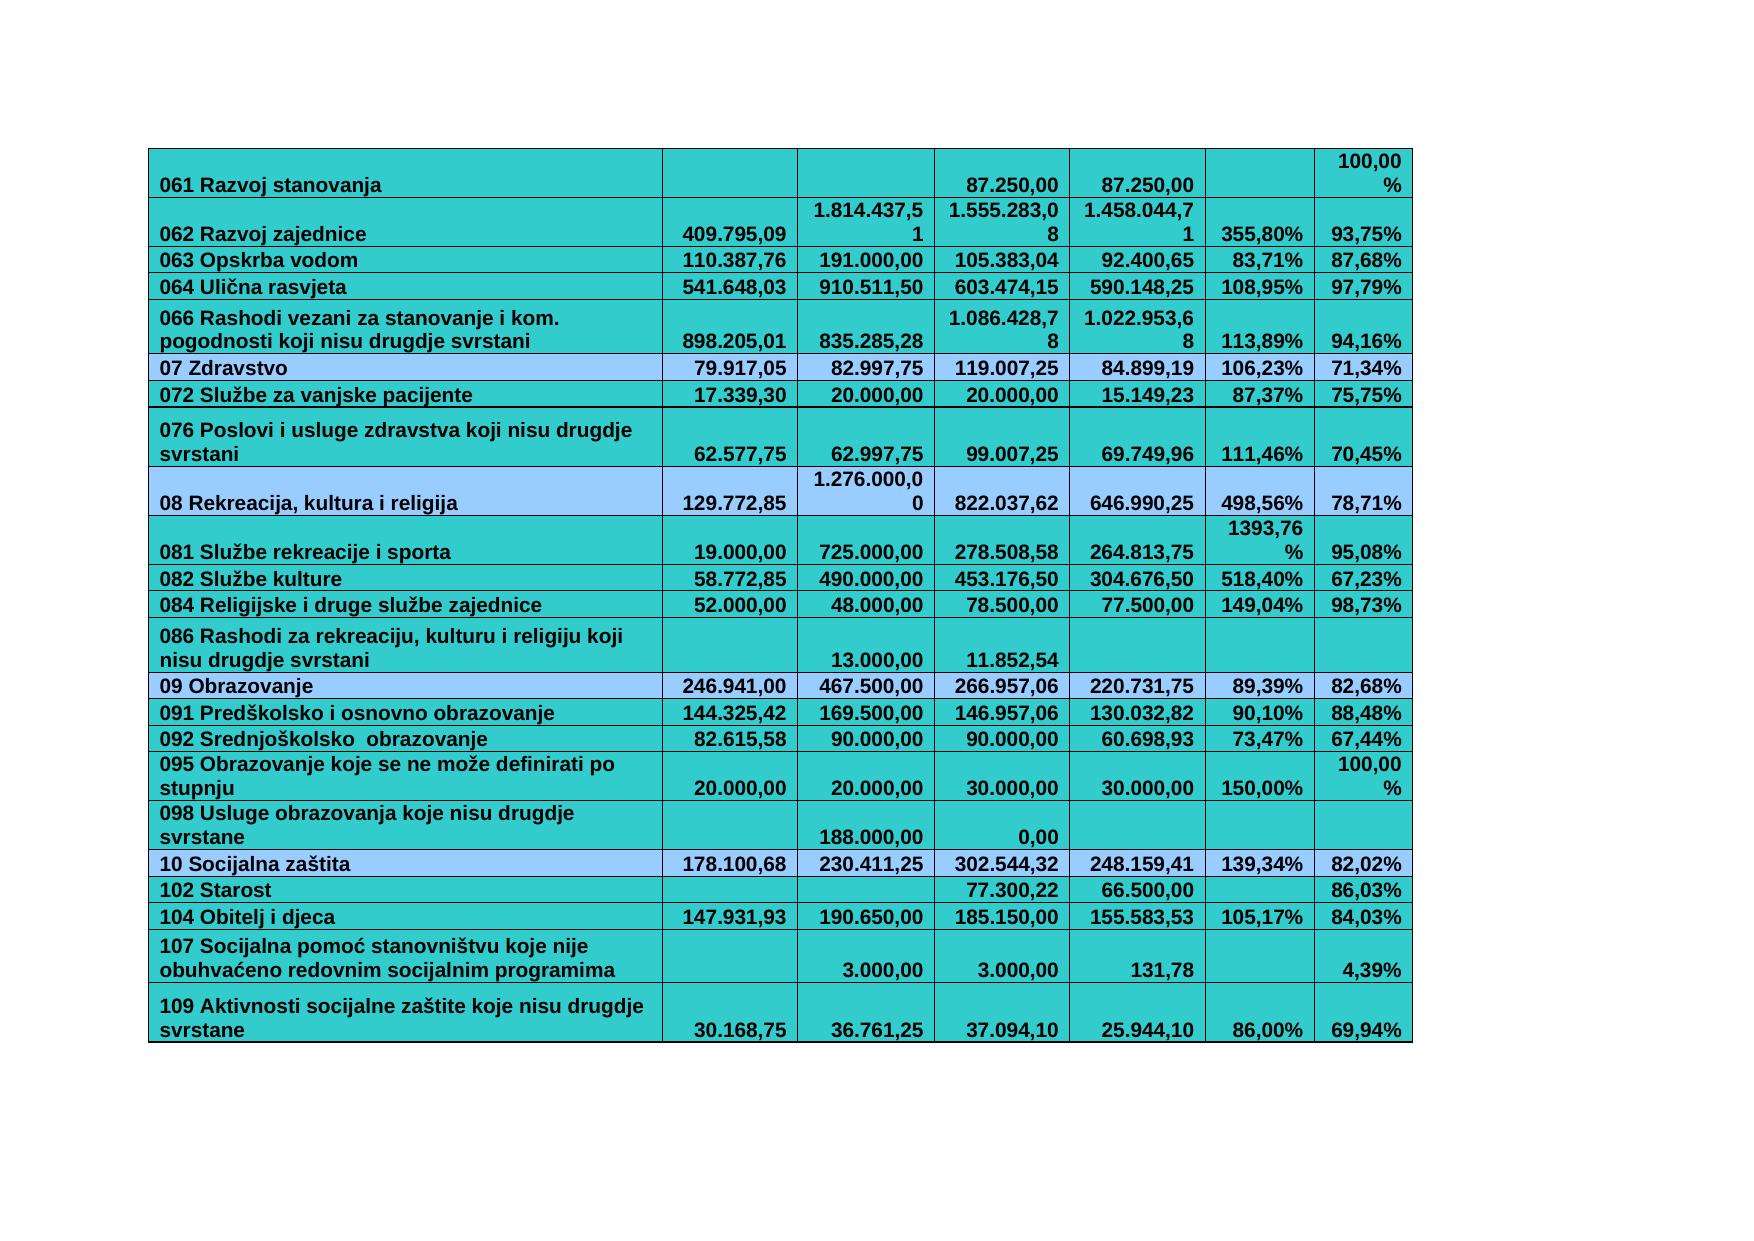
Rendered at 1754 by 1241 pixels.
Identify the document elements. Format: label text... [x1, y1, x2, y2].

table_cell 185.150,00 [935, 903, 1069, 929]
table_cell 1.276.000,00 [798, 467, 934, 515]
table_cell 130.032,82 [1070, 699, 1205, 725]
table_cell 11.852,54 [935, 618, 1069, 672]
table_cell 835.285,28 [798, 300, 934, 353]
table_cell 99.007,25 [935, 408, 1069, 466]
table_cell [798, 149, 934, 197]
table_cell 30.000,00 [935, 752, 1069, 800]
table_cell 86,03% [1315, 877, 1412, 902]
table_cell 144.325,42 [663, 699, 797, 725]
table_cell 78,71% [1315, 467, 1412, 515]
table_cell 063 Opskrba vodom [149, 247, 662, 272]
table_cell 82.997,75 [798, 354, 934, 380]
table_cell 82.615,58 [663, 726, 797, 751]
table_cell 13.000,00 [798, 618, 934, 672]
table_cell 1.022.953,68 [1070, 300, 1205, 353]
table_cell 081 Službe rekreacije i sporta [149, 516, 662, 564]
table_cell 278.508,58 [935, 516, 1069, 564]
table_cell 131,78 [1070, 930, 1205, 982]
table_cell 4,39% [1315, 930, 1412, 982]
table_cell 71,34% [1315, 354, 1412, 380]
table_cell 248.159,41 [1070, 850, 1205, 876]
table_cell [1206, 877, 1314, 902]
table_cell 30.000,00 [1070, 752, 1205, 800]
table_cell 60.698,93 [1070, 726, 1205, 751]
table_cell [663, 877, 797, 902]
table_cell 266.957,06 [935, 673, 1069, 698]
table_cell 94,16% [1315, 300, 1412, 353]
table_cell [798, 877, 934, 902]
table_cell 19.000,00 [663, 516, 797, 564]
table_cell 58.772,85 [663, 565, 797, 590]
table_cell [1206, 801, 1314, 849]
table_cell 37.094,10 [935, 983, 1069, 1041]
table_cell 108,95% [1206, 273, 1314, 299]
table_cell 178.100,68 [663, 850, 797, 876]
table_cell 69,94% [1315, 983, 1412, 1041]
table_cell 062 Razvoj zajednice [149, 198, 662, 246]
table_cell 87,37% [1206, 381, 1314, 406]
table_cell [663, 801, 797, 849]
table_cell 89,39% [1206, 673, 1314, 698]
table_cell 355,80% [1206, 198, 1314, 246]
table_cell 87,68% [1315, 247, 1412, 272]
table_cell 77.500,00 [1070, 591, 1205, 617]
table_cell 822.037,62 [935, 467, 1069, 515]
table_cell 67,44% [1315, 726, 1412, 751]
table_cell 467.500,00 [798, 673, 934, 698]
table_cell 541.648,03 [663, 273, 797, 299]
table_cell 169.500,00 [798, 699, 934, 725]
table_cell 90.000,00 [798, 726, 934, 751]
table_cell 70,45% [1315, 408, 1412, 466]
table_cell 084 Religijske i druge službe zajednice [149, 591, 662, 617]
table_cell 264.813,75 [1070, 516, 1205, 564]
table_cell 1.458.044,71 [1070, 198, 1205, 246]
table_cell 139,34% [1206, 850, 1314, 876]
table_cell 646.990,25 [1070, 467, 1205, 515]
table_cell 98,73% [1315, 591, 1412, 617]
table_cell [1206, 149, 1314, 197]
table_cell 490.000,00 [798, 565, 934, 590]
table_cell 064 Ulična rasvjeta [149, 273, 662, 299]
table_cell 77.300,22 [935, 877, 1069, 902]
table_cell 36.761,25 [798, 983, 934, 1041]
table_cell 910.511,50 [798, 273, 934, 299]
table_cell 97,79% [1315, 273, 1412, 299]
table_cell 84.899,19 [1070, 354, 1205, 380]
table_cell 07 Zdravstvo [149, 354, 662, 380]
table_cell 73,47% [1206, 726, 1314, 751]
table_cell 20.000,00 [935, 381, 1069, 406]
table_cell 230.411,25 [798, 850, 934, 876]
table_cell 098 Usluge obrazovanja koje nisu drugdje svrstane [149, 801, 662, 849]
table_cell 061 Razvoj stanovanja [149, 149, 662, 197]
table_cell 95,08% [1315, 516, 1412, 564]
table_cell 107 Socijalna pomoć stanovništvu koje nije obuhvaćeno redovnim socijalnim programima [149, 930, 662, 982]
table_cell 20.000,00 [663, 752, 797, 800]
table_cell [1315, 618, 1412, 672]
table_cell 086 Rashodi za rekreaciju, kulturu i religiju koji nisu drugdje svrstani [149, 618, 662, 672]
table_cell 110.387,76 [663, 247, 797, 272]
table_cell 111,46% [1206, 408, 1314, 466]
table_cell 52.000,00 [663, 591, 797, 617]
table_cell 302.544,32 [935, 850, 1069, 876]
table_cell 191.000,00 [798, 247, 934, 272]
table_cell 246.941,00 [663, 673, 797, 698]
table_cell 119.007,25 [935, 354, 1069, 380]
table_cell 17.339,30 [663, 381, 797, 406]
table_cell 90.000,00 [935, 726, 1069, 751]
table_cell 09 Obrazovanje [149, 673, 662, 698]
table_cell 30.168,75 [663, 983, 797, 1041]
table_cell [1070, 618, 1205, 672]
table_cell 84,03% [1315, 903, 1412, 929]
table_cell 86,00% [1206, 983, 1314, 1041]
table_cell 20.000,00 [798, 381, 934, 406]
table_cell 93,75% [1315, 198, 1412, 246]
table_cell 20.000,00 [798, 752, 934, 800]
table_cell 076 Poslovi i usluge zdravstva koji nisu drugdje svrstani [149, 408, 662, 466]
table_cell 091 Predškolsko i osnovno obrazovanje [149, 699, 662, 725]
table_cell 100,00% [1315, 149, 1412, 197]
table_cell 87.250,00 [1070, 149, 1205, 197]
table_cell 69.749,96 [1070, 408, 1205, 466]
table_cell [663, 618, 797, 672]
table_cell [663, 149, 797, 197]
table_cell 67,23% [1315, 565, 1412, 590]
table_cell 109 Aktivnosti socijalne zaštite koje nisu drugdje svrstane [149, 983, 662, 1041]
table_cell 82,68% [1315, 673, 1412, 698]
table_cell 100,00% [1315, 752, 1412, 800]
table_cell 220.731,75 [1070, 673, 1205, 698]
table_cell 518,40% [1206, 565, 1314, 590]
table_cell 62.577,75 [663, 408, 797, 466]
table_cell 90,10% [1206, 699, 1314, 725]
table_cell 3.000,00 [935, 930, 1069, 982]
table_cell 1393,76% [1206, 516, 1314, 564]
table_cell 1.814.437,51 [798, 198, 934, 246]
table_cell 113,89% [1206, 300, 1314, 353]
table_cell [1206, 618, 1314, 672]
table_cell 75,75% [1315, 381, 1412, 406]
table_cell 1.086.428,78 [935, 300, 1069, 353]
table_cell 066 Rashodi vezani za stanovanje i kom. pogodnosti koji nisu drugdje svrstani [149, 300, 662, 353]
table_cell 304.676,50 [1070, 565, 1205, 590]
table_cell 498,56% [1206, 467, 1314, 515]
table_cell 190.650,00 [798, 903, 934, 929]
table_cell [663, 930, 797, 982]
table_cell 147.931,93 [663, 903, 797, 929]
table_cell 48.000,00 [798, 591, 934, 617]
table_cell 25.944,10 [1070, 983, 1205, 1041]
table_cell 590.148,25 [1070, 273, 1205, 299]
table_cell 92.400,65 [1070, 247, 1205, 272]
table_cell 188.000,00 [798, 801, 934, 849]
table_cell 10 Socijalna zaštita [149, 850, 662, 876]
table_cell 3.000,00 [798, 930, 934, 982]
table_cell [1206, 930, 1314, 982]
table_cell 105.383,04 [935, 247, 1069, 272]
table_cell 149,04% [1206, 591, 1314, 617]
table_cell 104 Obitelj i djeca [149, 903, 662, 929]
table_cell 66.500,00 [1070, 877, 1205, 902]
table_cell 105,17% [1206, 903, 1314, 929]
table_cell 409.795,09 [663, 198, 797, 246]
table_cell 898.205,01 [663, 300, 797, 353]
table_cell 102 Starost [149, 877, 662, 902]
table_cell 62.997,75 [798, 408, 934, 466]
table_cell 1.555.283,08 [935, 198, 1069, 246]
table_cell 82,02% [1315, 850, 1412, 876]
table_cell 603.474,15 [935, 273, 1069, 299]
table_cell 87.250,00 [935, 149, 1069, 197]
table_cell 095 Obrazovanje koje se ne može definirati po stupnju [149, 752, 662, 800]
table_cell 072 Službe za vanjske pacijente [149, 381, 662, 406]
table_cell 146.957,06 [935, 699, 1069, 725]
table_cell 150,00% [1206, 752, 1314, 800]
table_cell 725.000,00 [798, 516, 934, 564]
table_cell 155.583,53 [1070, 903, 1205, 929]
table_cell 88,48% [1315, 699, 1412, 725]
table_cell 453.176,50 [935, 565, 1069, 590]
table_cell 08 Rekreacija, kultura i religija [149, 467, 662, 515]
table_cell 0,00 [935, 801, 1069, 849]
table_cell 082 Službe kulture [149, 565, 662, 590]
table_cell [1315, 801, 1412, 849]
table_cell 83,71% [1206, 247, 1314, 272]
table_cell 78.500,00 [935, 591, 1069, 617]
table_cell [1070, 801, 1205, 849]
table_cell 15.149,23 [1070, 381, 1205, 406]
table_cell 129.772,85 [663, 467, 797, 515]
table_cell 092 Srednjoškolsko obrazovanje [149, 726, 662, 751]
table_cell 79.917,05 [663, 354, 797, 380]
table_cell 106,23% [1206, 354, 1314, 380]
